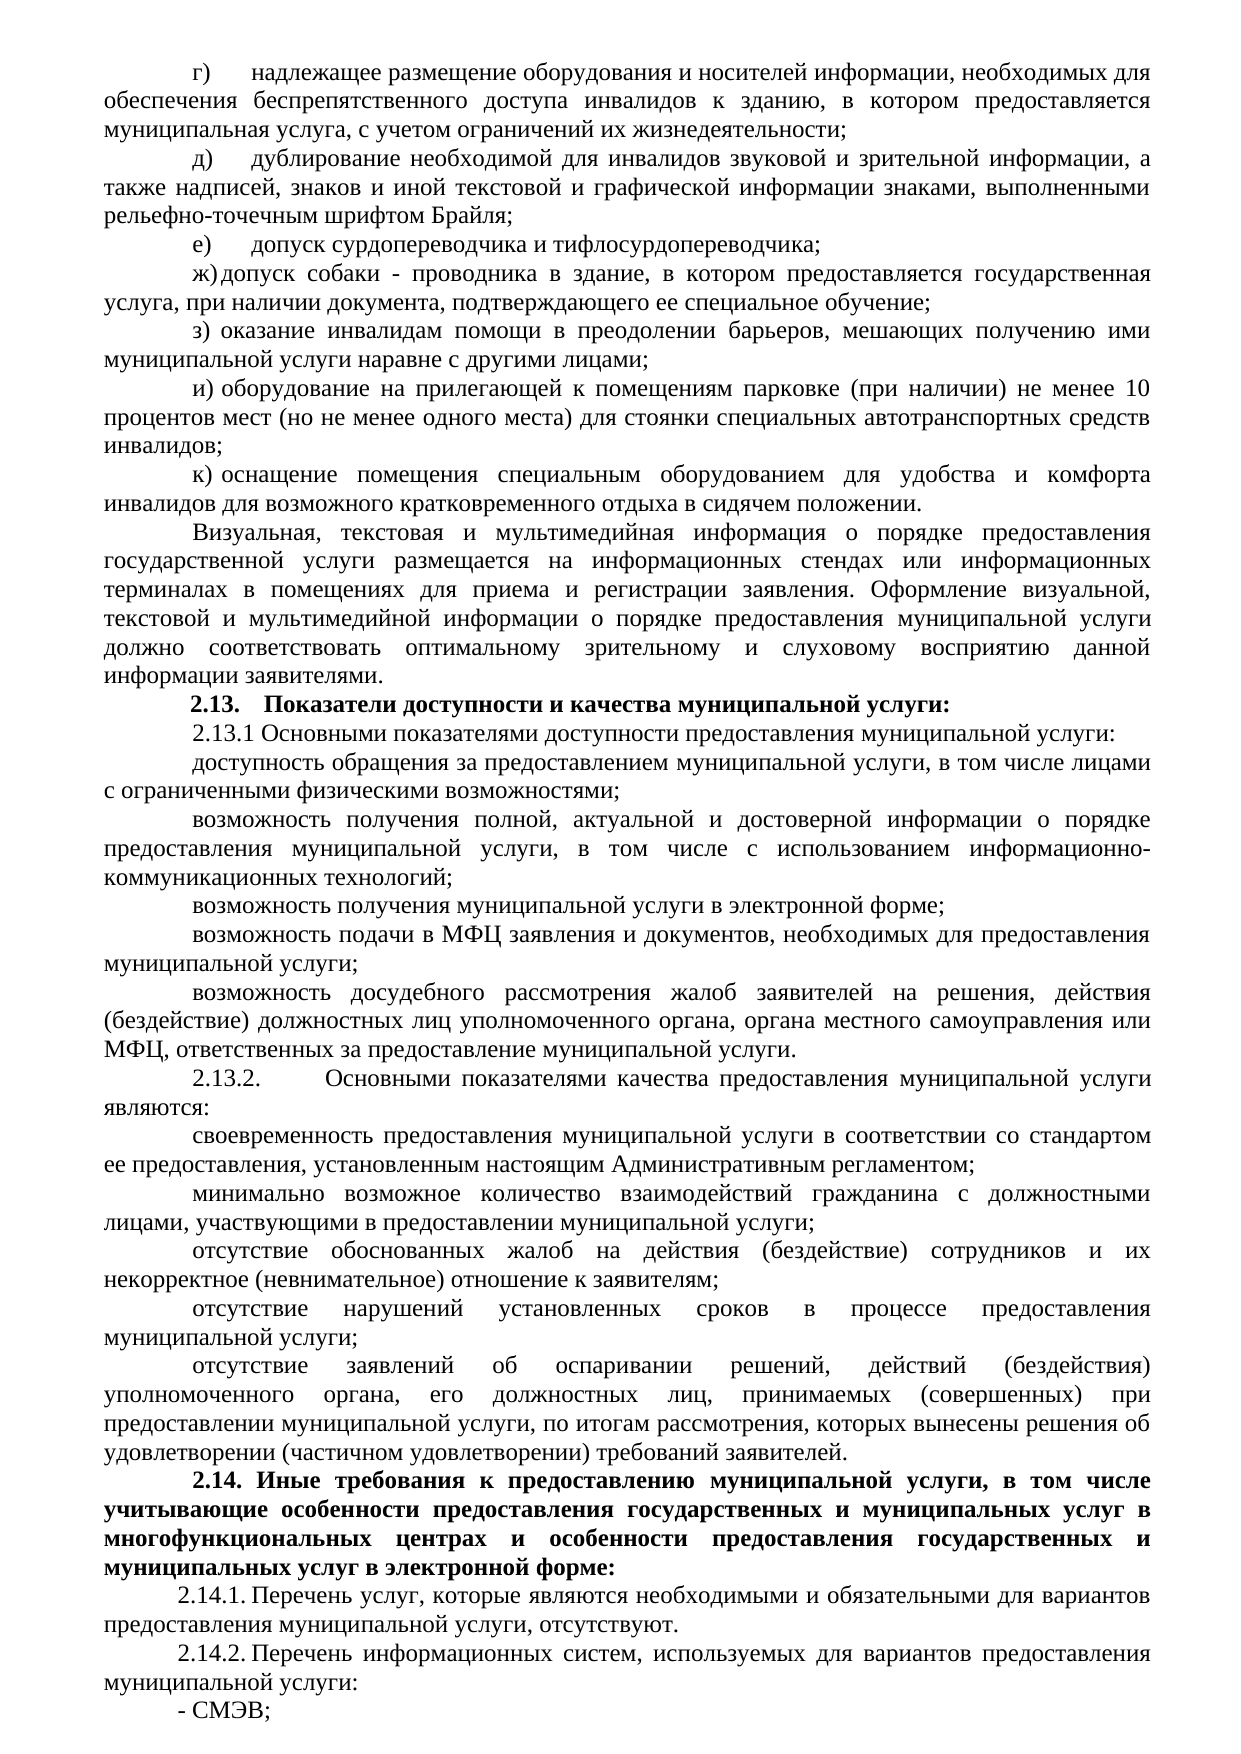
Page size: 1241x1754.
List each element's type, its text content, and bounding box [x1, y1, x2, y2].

text и) оборудование на прилегающей к помещениям парковке (при наличии) не менее 10 процентов мест (но не менее одного места) для стоянки специальных автотранспортных средств инвалидов; [103, 373, 1152, 459]
text минимально возможное количество взаимодействий гражданина с должностными лицами, участвующими в предоставлении муниципальной услуги; [103, 1178, 1152, 1235]
text е) допуск сурдопереводчика и тифлосурдопереводчика; [103, 229, 1152, 258]
text отсутствие нарушений установленных сроков в процессе предоставления муниципальной услуги; [103, 1293, 1152, 1350]
text 2.14.2. Перечень информационных систем, используемых для вариантов предоставления муниципальной услуги: [103, 1638, 1152, 1695]
text возможность получения муниципальной услуги в электронной форме; [103, 890, 1152, 919]
text ж) допуск собаки - проводника в здание, в котором предоставляется государственная услуга, при наличии документа, подтверждающего ее специальное обучение; [103, 258, 1152, 315]
text г) надлежащее размещение оборудования и носителей информации, необходимых для обеспечения беспрепятственного доступа инвалидов к зданию, в котором предоставляется муниципальная услуга, с учетом ограничений их жизнедеятельности; [103, 57, 1152, 143]
text - СМЭВ; [103, 1695, 1152, 1724]
text своевременность предоставления муниципальной услуги в соответствии со стандартом ее предоставления, установленным настоящим Административным регламентом; [103, 1120, 1152, 1178]
text отсутствие обоснованных жалоб на действия (бездействие) сотрудников и их некорректное (невнимательное) отношение к заявителям; [103, 1235, 1152, 1293]
text 2.13. Показатели доступности и качества муниципальной услуги: [103, 689, 1152, 718]
text доступность обращения за предоставлением муниципальной услуги, в том числе лицами с ограниченными физическими возможностями; [103, 747, 1152, 804]
text 2.14. Иные требования к предоставлению муниципальной услуги, в том числе учитывающие особенности предоставления государственных и муниципальных услуг в многофункциональных центрах и особенности предоставления государственных и муниципальных услуг в электронной форме: [103, 1465, 1152, 1580]
text возможность досудебного рассмотрения жалоб заявителей на решения, действия (бездействие) должностных лиц уполномоченного органа, органа местного самоуправления или МФЦ, ответственных за предоставление муниципальной услуги. [103, 977, 1152, 1063]
text отсутствие заявлений об оспаривании решений, действий (бездействия) уполномоченного органа, его должностных лиц, принимаемых (совершенных) при предоставлении муниципальной услуги, по итогам рассмотрения, которых вынесены решения об удовлетворении (частичном удовлетворении) требований заявителей. [103, 1350, 1152, 1465]
text 2.13.2. Основными показателями качества предоставления муниципальной услуги являются: [103, 1063, 1152, 1120]
text возможность подачи в МФЦ заявления и документов, необходимых для предоставления муниципальной услуги; [103, 919, 1152, 977]
text 2.14.1. Перечень услуг, которые являются необходимыми и обязательными для вариантов предоставления муниципальной услуги, отсутствуют. [103, 1580, 1152, 1638]
text з) оказание инвалидам помощи в преодолении барьеров, мешающих получению ими муниципальной услуги наравне с другими лицами; [103, 315, 1152, 373]
text д) дублирование необходимой для инвалидов звуковой и зрительной информации, а также надписей, знаков и иной текстовой и графической информации знаками, выполненными рельефно-точечным шрифтом Брайля; [103, 143, 1152, 229]
text 2.13.1 Основными показателями доступности предоставления муниципальной услуги: [103, 718, 1152, 747]
text возможность получения полной, актуальной и достоверной информации о порядке предоставления муниципальной услуги, в том числе с использованием информационно-коммуникационных технологий; [103, 804, 1152, 890]
text к) оснащение помещения специальным оборудованием для удобства и комфорта инвалидов для возможного кратковременного отдыха в сидячем положении. [103, 459, 1152, 517]
text Визуальная, текстовая и мультимедийная информация о порядке предоставления государственной услуги размещается на информационных стендах или информационных терминалах в помещениях для приема и регистрации заявления. Оформление визуальной, текстовой и мультимедийной информации о порядке предоставления муниципальной услуги должно соответствовать оптимальному зрительному и слуховому восприятию данной информации заявителями. [103, 517, 1152, 689]
